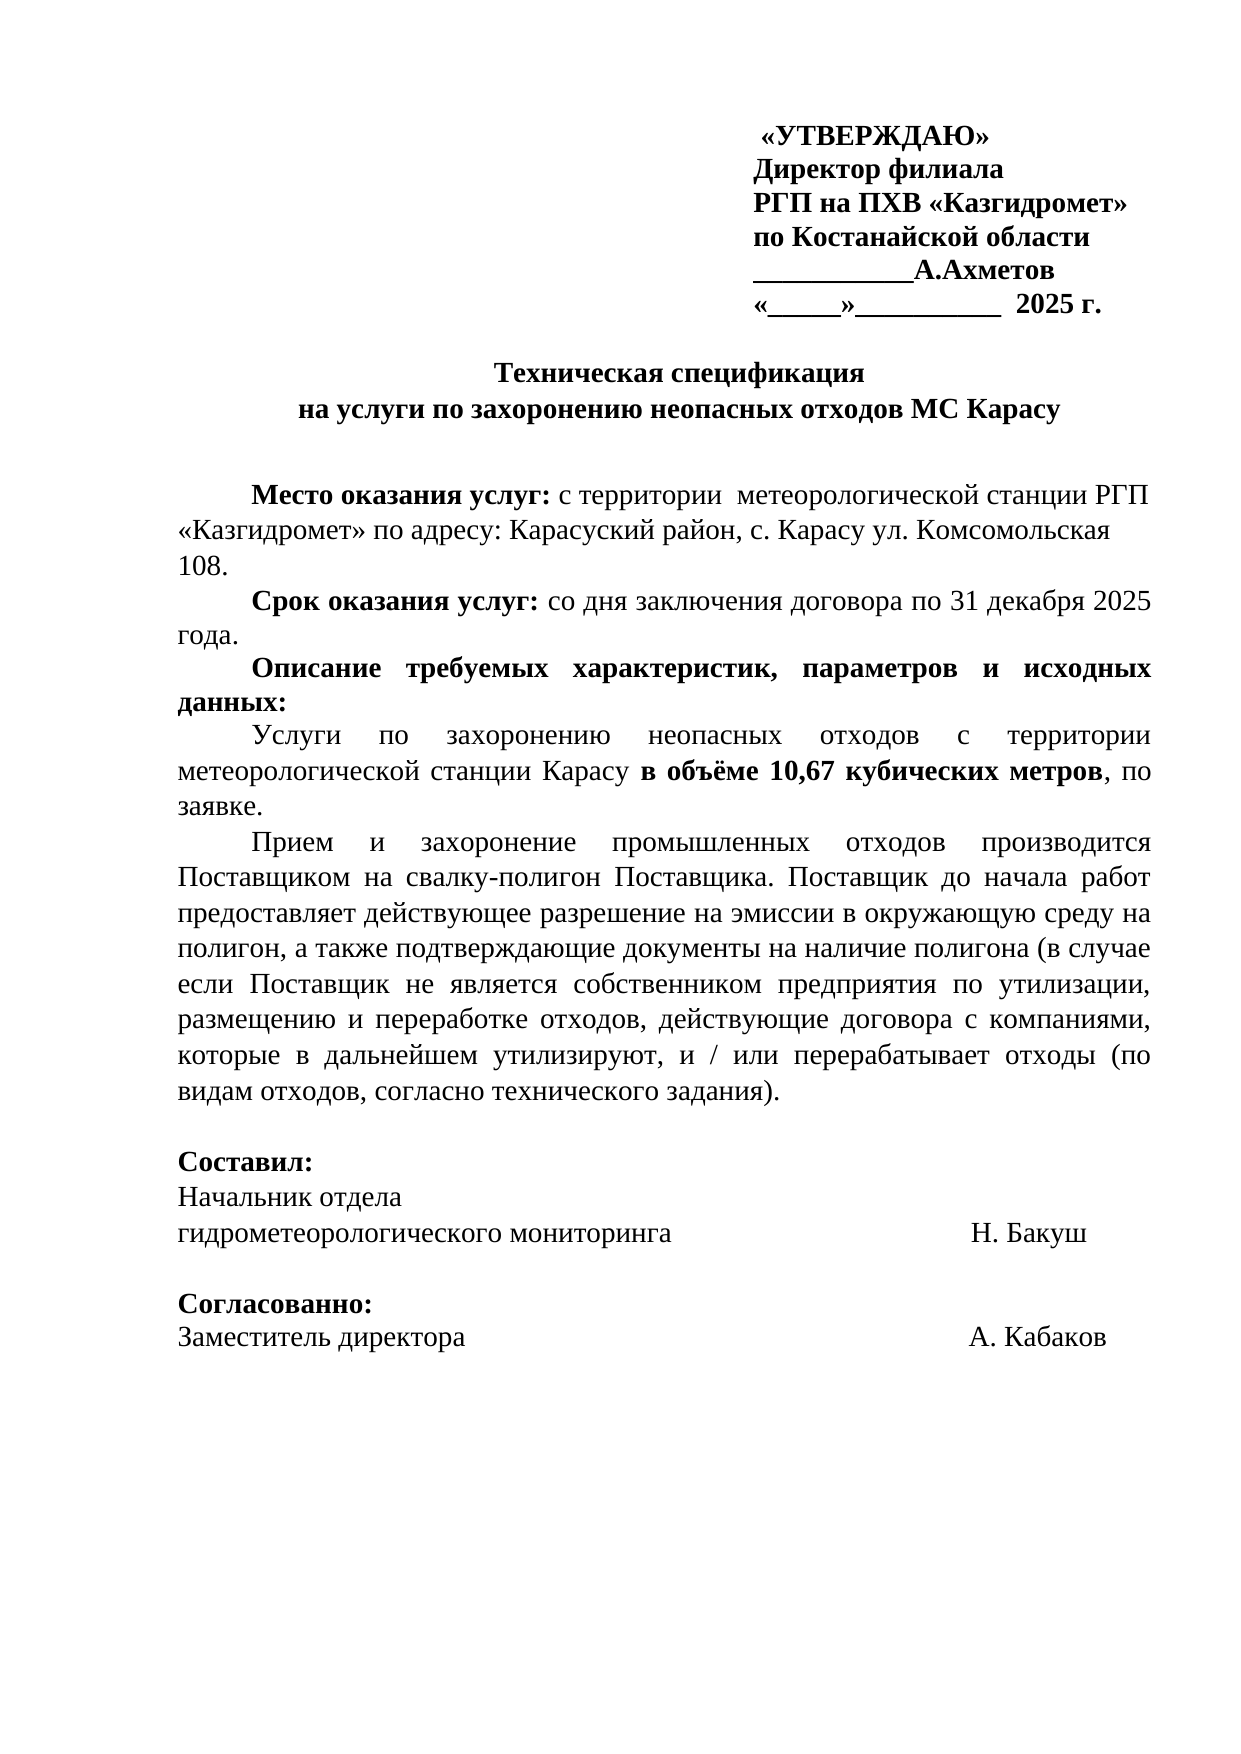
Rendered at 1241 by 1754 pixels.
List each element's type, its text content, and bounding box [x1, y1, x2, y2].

text Прием и захоронение промышленных отходов производится Поставщиком на свалку-полигон Поставщика. Поставщик до начала работ предоставляет действующее разрешение на эмиссии в окружающую среду на полигон, а также подтверждающие документы на наличие полигона (в случае если Поставщик не является собственником предприятия по утилизации, размещению и переработке отходов, действующие договора с компаниями, которые в дальнейшем утилизируют, и / или перерабатывает отходы (по видам отходов, согласно технического задания). [177, 824, 1152, 1106]
text Услуги по захоронению неопасных отходов с территории метеорологической станции Карасу в объёме 10,67 кубических метров, по заявке. [177, 717, 1152, 822]
text «УТВЕРЖДАЮ» [753, 118, 1152, 152]
text Директор филиала [753, 152, 1152, 185]
text Техническая спецификация [207, 355, 1152, 389]
text Заместитель директора А. Кабаков [177, 1319, 1152, 1353]
text Согласованно: [177, 1286, 1152, 1319]
text по Костанайской области [753, 219, 1152, 252]
text на услуги по захоронению неопасных отходов МС Карасу [207, 391, 1152, 424]
text Срок оказания услуг: со дня заключения договора по 31 декабря 2025 года. [177, 583, 1152, 650]
text Составил: [177, 1144, 1152, 1177]
text РГП на ПХВ «Казгидромет» [753, 185, 1152, 219]
text гидрометеорологического мониторинга Н. Бакуш [177, 1215, 1152, 1248]
text Описание требуемых характеристик, параметров и исходных данных: [177, 650, 1152, 717]
text ___________А.Ахметов «_____»__________ 2025 г. [753, 252, 1152, 319]
text Начальник отдела [177, 1179, 1152, 1213]
text Место оказания услуг: с территории метеорологической станции РГП «Казгидромет» по адресу: Карасуский район, с. Карасу ул. Комсомольская 108. [177, 477, 1152, 581]
